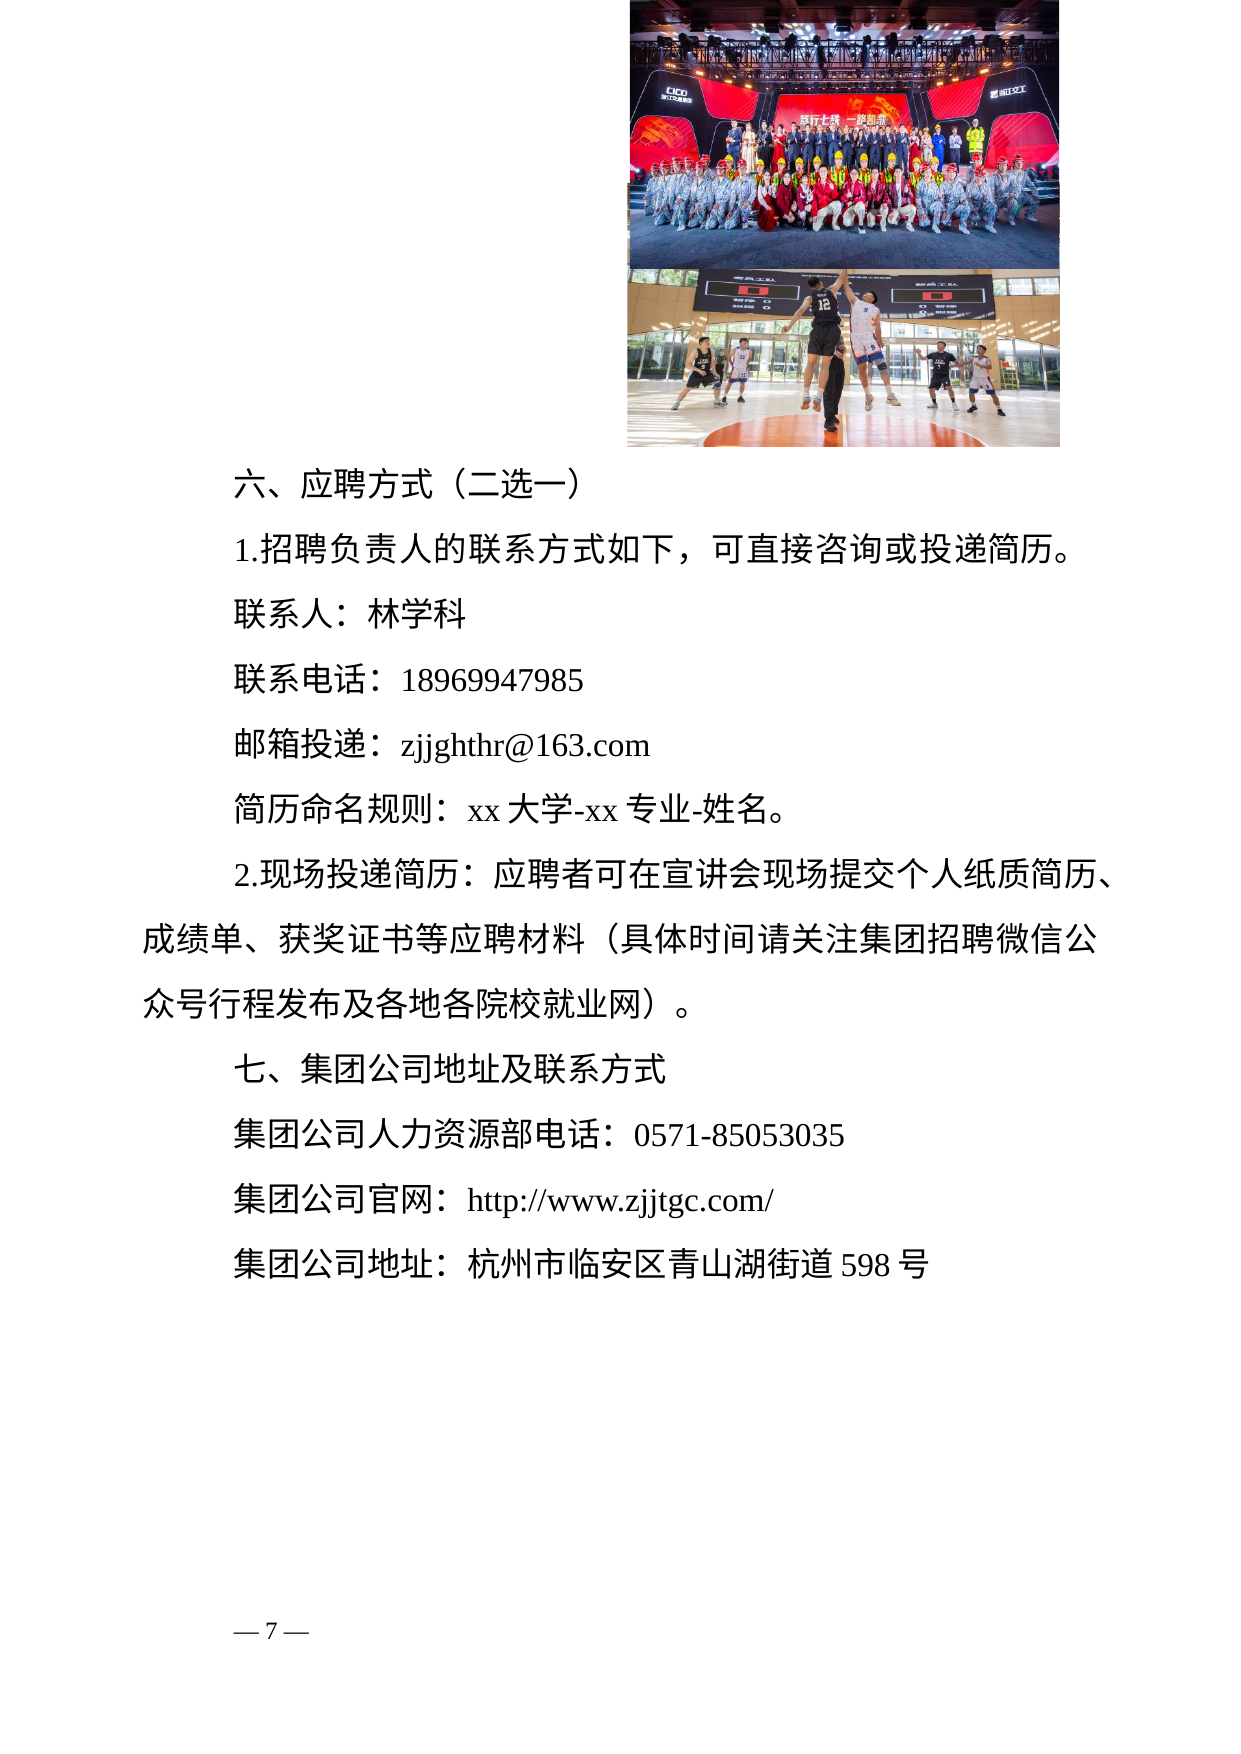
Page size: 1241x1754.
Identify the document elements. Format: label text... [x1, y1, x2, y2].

text 简历命名规则：xx大学-xx专业-姓名。 [142, 775, 1098, 840]
text 联系电话：18969947985 [142, 645, 1098, 710]
text 1.招聘负责人的联系方式如下，可直接咨询或投递简历。 [142, 515, 1098, 580]
subtitle 六、应聘方式（二选一） [142, 157, 1098, 515]
text 集团公司地址：杭州市临安区青山湖街道598号 [142, 1230, 1098, 1295]
subtitle 七、集团公司地址及联系方式 [142, 1035, 1098, 1100]
text 邮箱投递：zjjghthr@163.com [142, 710, 1098, 775]
text 集团公司官网：http://www.zjjtgc.com/ [142, 1165, 1098, 1230]
text 集团公司人力资源部电话：0571-85053035 [142, 1100, 1098, 1165]
picture [627, 0, 1060, 447]
text 2.现场投递简历：应聘者可在宣讲会现场提交个人纸质简历、成绩单、获奖证书等应聘材料（具体时间请关注集团招聘微信公众号行程发布及各地各院校就业网）。 [142, 840, 1098, 1035]
text 联系人：林学科 [142, 580, 1098, 645]
